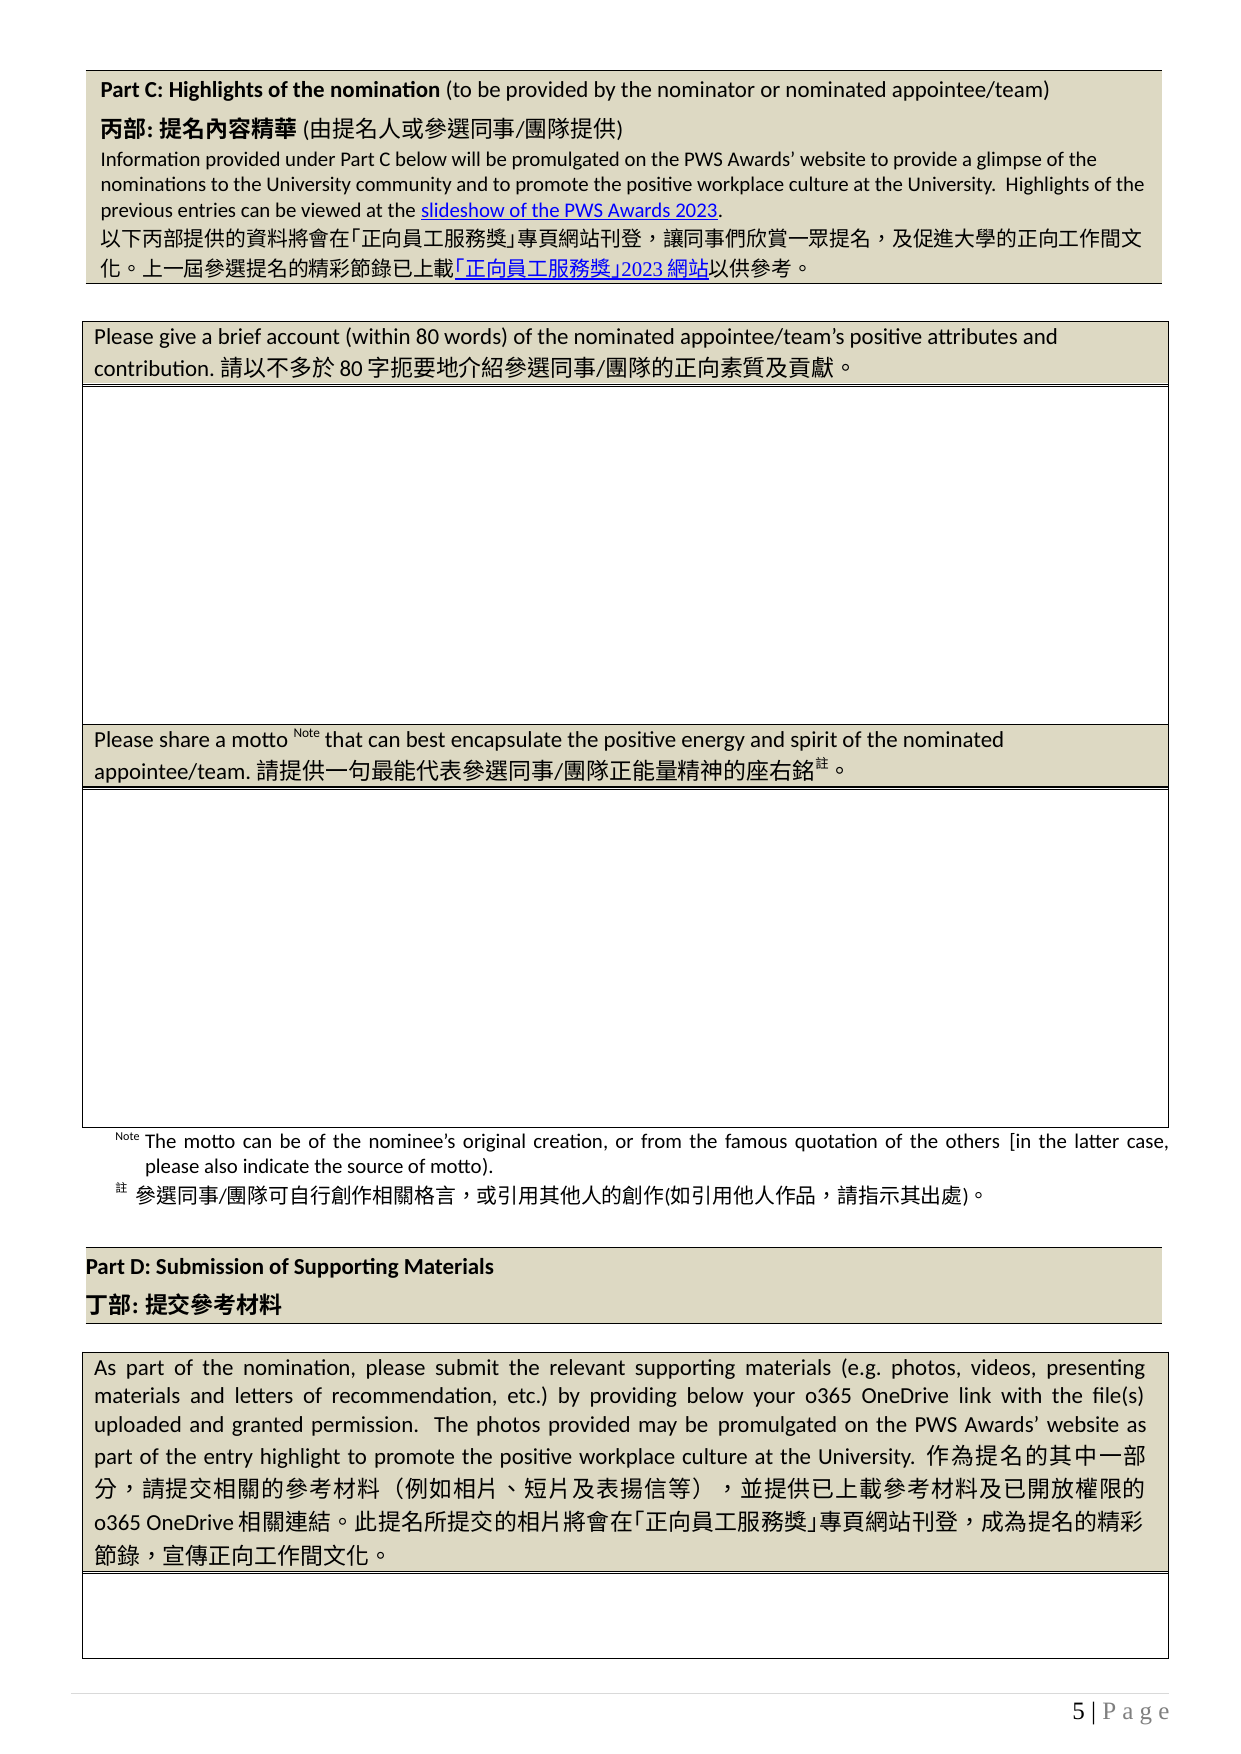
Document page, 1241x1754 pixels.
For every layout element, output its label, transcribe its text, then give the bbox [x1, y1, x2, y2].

table_header Please give a brief account (within 80 words) of the nominated appointee/team’s positive attributes and contribution. 請以不多於80字扼要地介紹參選同事/團隊的正向素質及貢獻。 [83, 322, 1168, 383]
table_header [830, 1248, 1162, 1323]
table_cell [83, 387, 1168, 724]
table_header Part D: Submission of Supporting Materials 丁部: 提交參考材料 [86, 1248, 634, 1323]
table_cell [83, 790, 1168, 1127]
table_header Part C: Highlights of the nomination (to be provided by the nominator or nominated appointee/team) 丙部: 提名內容精華 (由提名人或參選同事/團隊提供) Information provided under Part C below will be promulgated on the PWS Awards’ website to provide a glimpse of the nominations to the University community and to promote the positive workplace culture at the University. Highlights of the previous entries can be viewed at the slideshow of the PWS Awards 2023. 以下丙部提供的資料將會在｢正向員工服務獎｣專頁網站刊登，讓同事們欣賞一眾提名，及促進大學的正向工作間文化。上一屆參選提名的精彩節錄已上載｢正向員工服務獎｣2023網站以供參考。 [86, 71, 1162, 283]
table_header [732, 1248, 830, 1323]
table_cell [83, 1574, 1168, 1658]
table_header As part of the nomination, please submit the relevant supporting materials (e.g. photos, videos, presenting materials and letters of recommendation, etc.) by providing below your o365 OneDrive link with the file(s) uploaded and granted permission. The photos provided may be promulgated on the PWS Awards’ website as part of the entry highlight to promote the positive workplace culture at the University. 作為提名的其中一部分，請提交相關的參考材料（例如相片、短片及表揚信等），並提供已上載參考材料及已開放權限的o365 OneDrive相關連結。此提名所提交的相片將會在｢正向員工服務獎｣專頁網站刊登，成為提名的精彩節錄，宣傳正向工作間文化。 [83, 1353, 1168, 1571]
text 註 參選同事/團隊可自行創作相關格言，或引用其他人的創作(如引用他人作品，請指示其出處)。 [115, 1179, 1169, 1209]
text Note The motto can be of the nominee’s original creation, or from the famous quotation of the others [in the latter case, please also indicate the source of motto). [115, 1128, 1169, 1179]
table_header [634, 1248, 732, 1323]
table_cell Please share a motto Note that can best encapsulate the positive energy and spirit of the nominated appointee/team. 請提供一句最能代表參選同事/團隊正能量精神的座右銘註。 [83, 725, 1168, 786]
